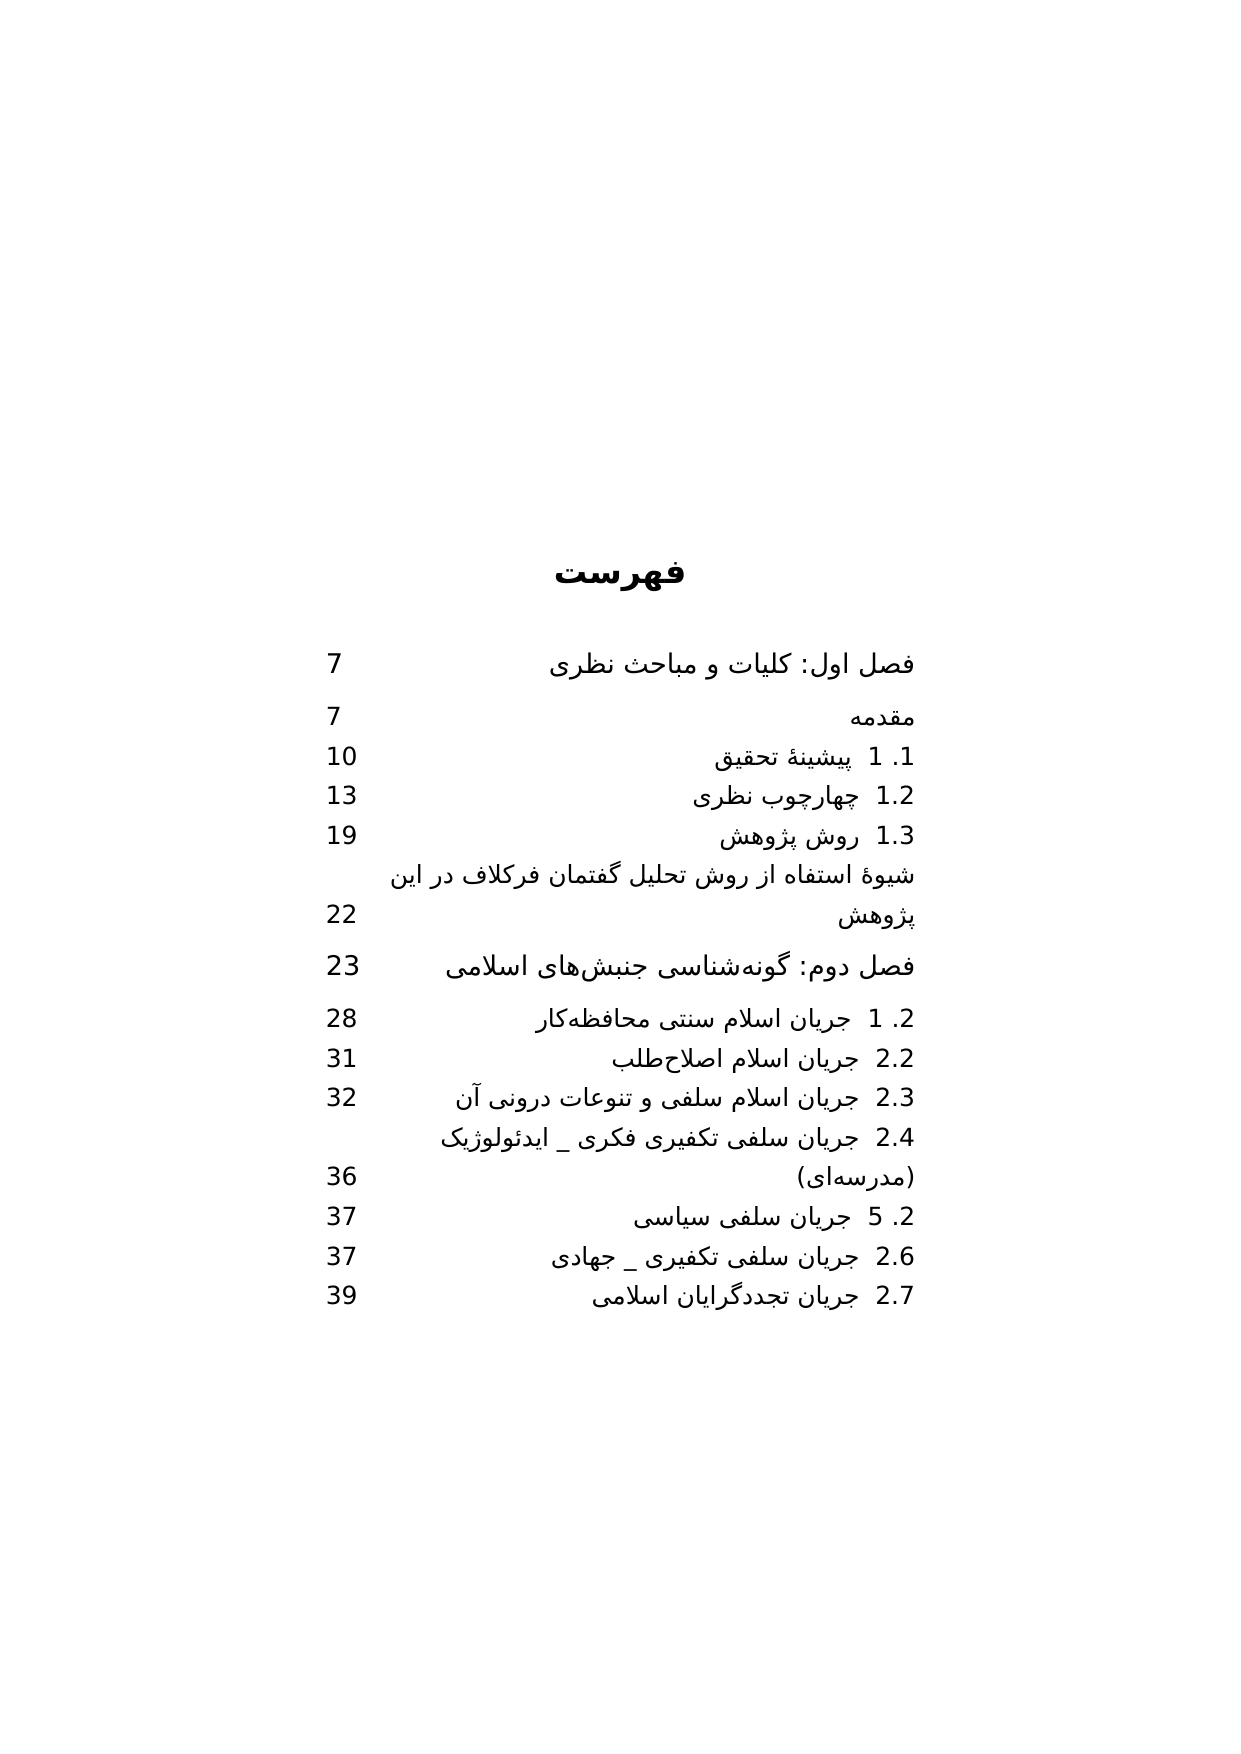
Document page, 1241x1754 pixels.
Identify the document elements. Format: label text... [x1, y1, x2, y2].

text 2.4 جریان سلفی تکفیری فکری _ ایدئولوژیک (مدرسه‌ای) 36 [325, 1114, 915, 1194]
text مقدمه 7 [325, 694, 915, 733]
text 1. 1 پیشینهٔ تحقیق 10 [325, 733, 915, 773]
text 2. 5 جریان سلفی سیاسی 37 [325, 1194, 915, 1233]
text شیوهٔ استفاه از روش تحلیل گفتمان فرکلاف در این پژوهش 22 [325, 852, 915, 931]
subtitle فهرست [325, 552, 915, 592]
text فصل اول: کلیات و مباحث نظری 7 [325, 642, 915, 681]
text 1.3 روش پژوهش 19 [325, 812, 915, 852]
text 2.2 جریان اسلام اصلاح‌طلب 31 [325, 1035, 915, 1075]
text 2.6 جریان سلفی تکفیری _ جهادی 37 [325, 1233, 915, 1273]
text 2.7 جریان تجددگرایان اسلامی 39 [325, 1273, 915, 1312]
text 2.3 جریان اسلام سلفی و تنوعات درونی آن 32 [325, 1075, 915, 1114]
text 1.2 چهارچوب نظری 13 [325, 773, 915, 812]
text 2. 1 جریان اسلام سنتی محافظه‌کار 28 [325, 996, 915, 1035]
text فصل دوم: گونه‌شناسی جنبش‌های‌ اسلامی 23 [325, 944, 915, 983]
